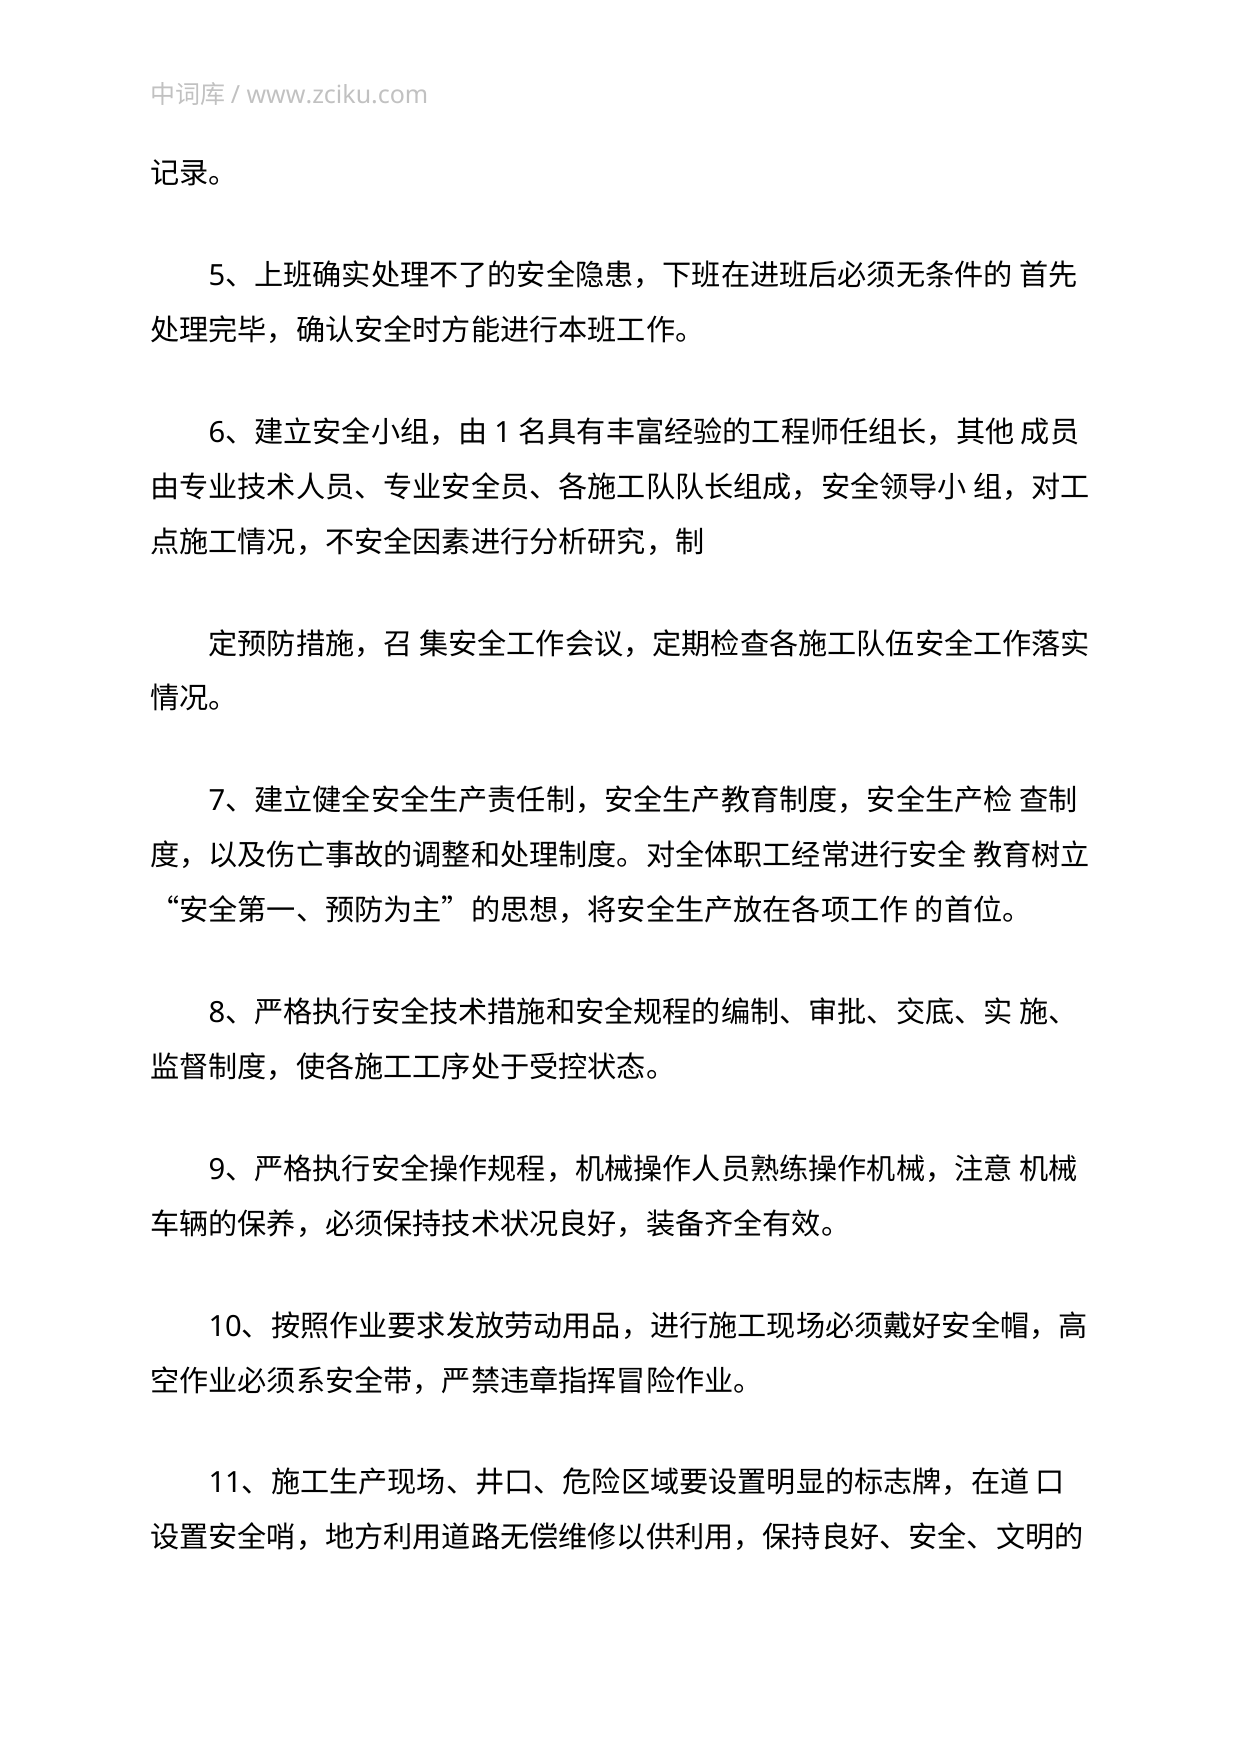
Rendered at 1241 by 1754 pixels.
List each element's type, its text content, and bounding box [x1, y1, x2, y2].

text 6、建立安全小组，由 1 名具有丰富经验的工程师任组长，其他 成员由专业技术人员、专业安全员、各施工队队长组成，安全领导小 组，对工点施工情况，不安全因素进行分析研究，制 [150, 408, 1090, 561]
text 定预防措施，召 集安全工作会议，定期检查各施工队伍安全工作落实情况。 [150, 620, 1090, 717]
text 9、严格执行安全操作规程，机械操作人员熟练操作机械，注意 机械车辆的保养，必须保持技术状况良好，装备齐全有效。 [150, 1145, 1090, 1243]
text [150, 1459, 1090, 1556]
text 7、建立健全安全生产责任制，安全生产教育制度，安全生产检 查制度，以及伤亡事故的调整和处理制度。对全体职工经常进行安全 教育树立“安全第一、预防为主”的思想，将安全生产放在各项工作 的首位。 [150, 777, 1090, 929]
text 10、按照作业要求发放劳动用品，进行施工现场必须戴好安全帽，高空作业必须系安全带，严禁违章指挥冒险作业。 [150, 1302, 1090, 1399]
text 5、上班确实处理不了的安全隐患，下班在进班后必须无条件的 首先处理完毕，确认安全时方能进行本班工作。 [150, 252, 1090, 349]
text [150, 150, 1090, 192]
text 8、严格执行安全技术措施和安全规程的编制、审批、交底、实 施、监督制度，使各施工工序处于受控状态。 [150, 988, 1090, 1086]
